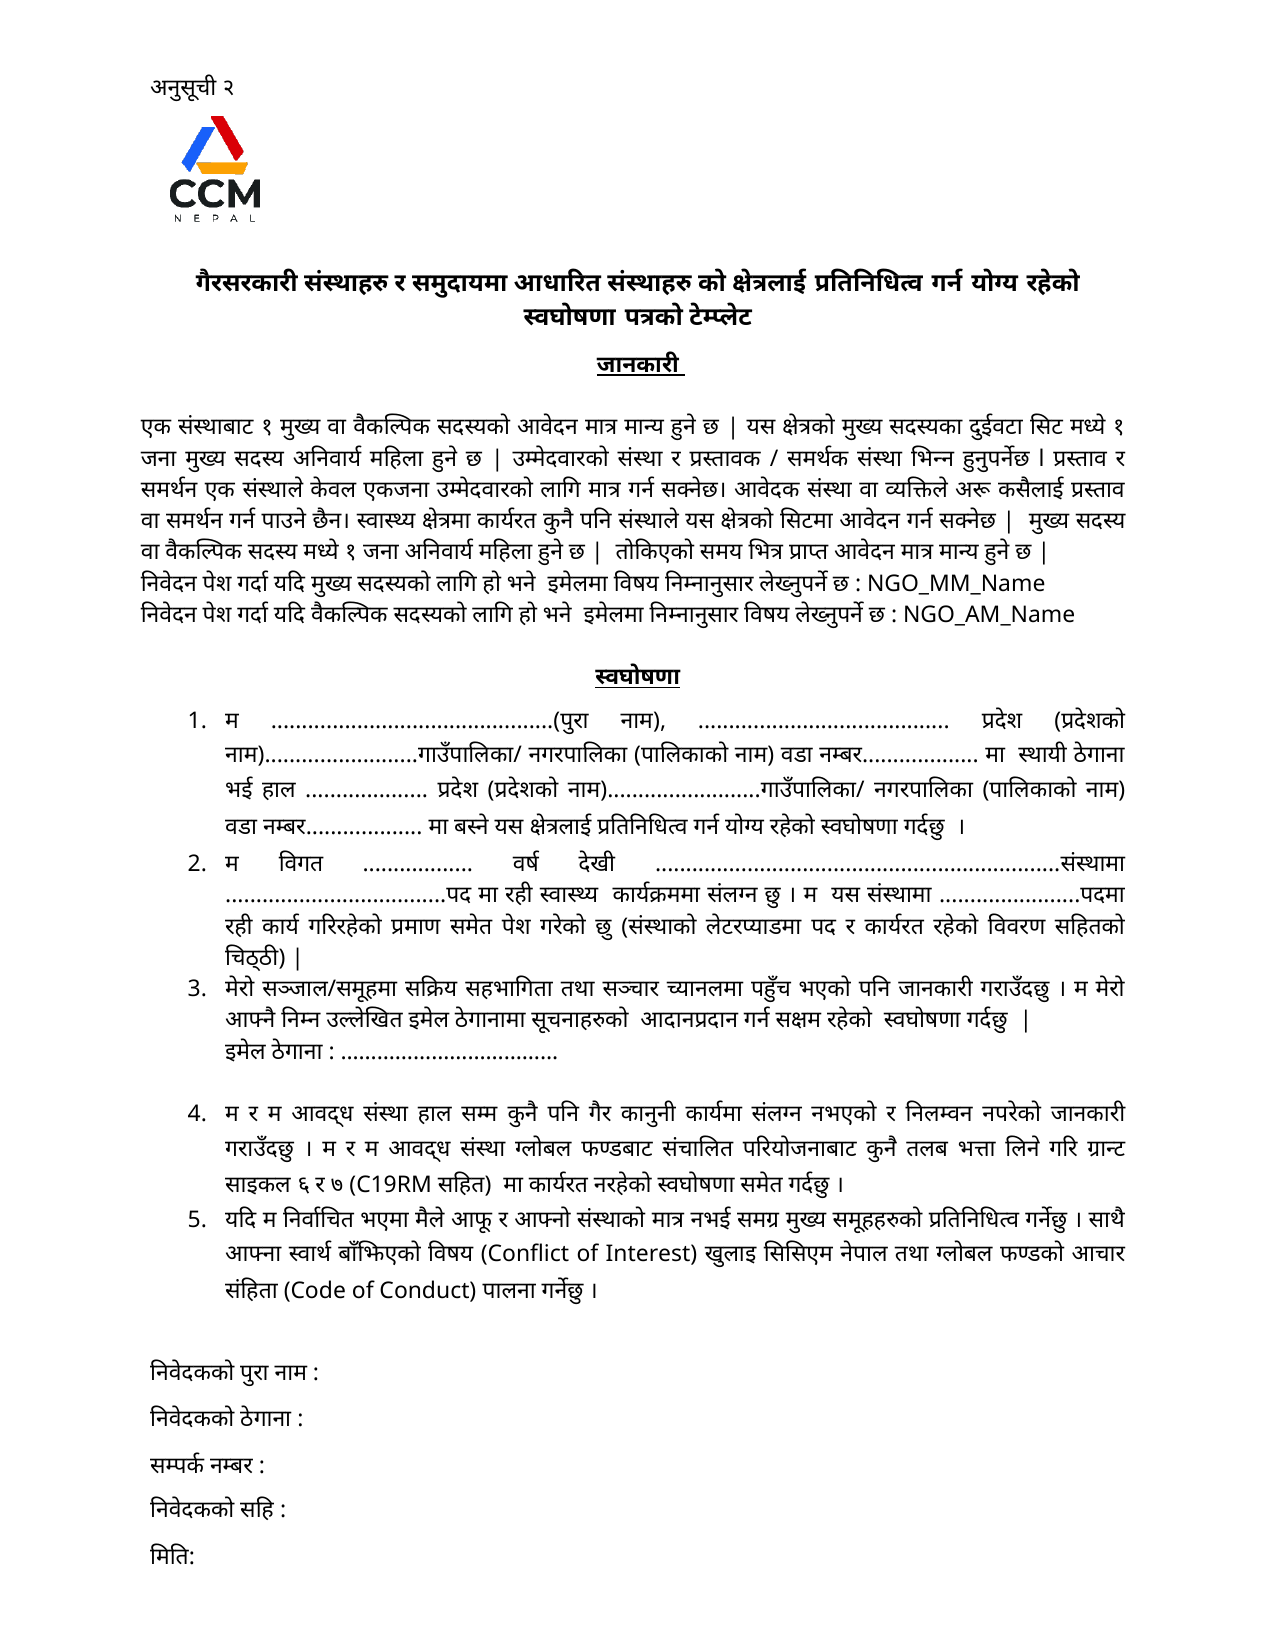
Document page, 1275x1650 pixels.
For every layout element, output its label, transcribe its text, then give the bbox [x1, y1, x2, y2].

text निवेदन पेश गर्दा यदि मुख्य सदस्यको लागि हो भने इमेलमा विषय निम्नानुसार लेख्नुपर्ने छ : NGO_MM_Name [141, 567, 1125, 598]
text स्वघोषणा [150, 660, 1125, 692]
list म र म आवद्ध संस्था हाल सम्म कुनै पनि गैर कानुनी कार्यमा संलग्न नभएको र निलम्वन नपरेको जानकारी गराउँदछु । म र म आवद्ध संस्था ग्लोबल फण्डबाट संचालित परियोजनाबाट कुनै तलब भत्ता लिने गरि ग्रान्ट साइकल ६ र ७ (C19RM सहित) मा कार्यरत नरहेको स्वघोषणा समेत गर्दछु । [187, 1097, 1125, 1200]
text निवेदकको सहि : [150, 1493, 1125, 1524]
text मिति: [150, 1540, 1125, 1571]
text गैरसरकारी संस्थाहरु र समुदायमा आधारित संस्थाहरु को क्षेत्रलाई प्रतिनिधित्व गर्न योग्य रहेको स्वघोषणा पत्रको टेम्प्लेट [150, 264, 1125, 335]
list मेरो सञ्जाल/समूहमा सक्रिय सहभागिता तथा सञ्चार च्यानलमा पहुँच भएको पनि जानकारी गराउँदछु । म मेरो आफ्नै निम्न उल्लेखित इमेल ठेगानामा सूचनाहरुको आदानप्रदान गर्न सक्षम रहेको स्वघोषणा गर्दछु | [187, 972, 1125, 1034]
text जानकारी [150, 348, 1125, 379]
text निवेदकको ठेगाना : [150, 1402, 1125, 1433]
picture [150, 105, 279, 233]
list यदि म निर्वाचित भएमा मैले आफू र आफ्नो संस्थाको मात्र नभई समग्र मुख्य समूहहरुको प्रतिनिधित्व गर्नेछु । साथै आफ्ना स्वार्थ बाँझिएको विषय (Conflict of Interest) खुलाइ सिसिएम नेपाल तथा ग्लोबल फण्डको आचार संहिता (Code of Conduct) पालना गर्नेछु । [187, 1203, 1125, 1305]
list म विगत .................. वर्ष देखी ..................................................................संस्थामा ....................................पद मा रही स्वास्थ्य कार्यक्रममा संलग्न छु । म यस संस्थामा .......................पदमा रही कार्य गरिरहेको प्रमाण समेत पेश गरेको छु (संस्थाको लेटरप्याडमा पद र कार्यरत रहेको विवरण सहितको चिठ्ठी) | [187, 847, 1125, 972]
list म ..............................................(पुरा नाम), ......................................... प्रदेश (प्रदेशको नाम).........................गाउँपालिका/ नगरपालिका (पालिकाको नाम) वडा नम्बर................... मा स्थायी ठेगाना भई हाल .................... प्रदेश (प्रदेशको नाम).........................गाउँपालिका/ नगरपालिका (पालिकाको नाम) वडा नम्बर................... मा बस्ने यस क्षेत्रलाई प्रतिनिधित्व गर्न योग्य रहेको स्वघोषणा गर्दछु । [187, 704, 1125, 843]
text सम्पर्क नम्बर : [150, 1449, 1125, 1480]
text निवेदकको पुरा नाम : [150, 1355, 1125, 1387]
list इमेल ठेगाना : ……………………………… [225, 1034, 1125, 1066]
text एक संस्थाबाट १ मुख्य वा वैकल्पिक सदस्यको आवेदन मात्र मान्य हुने छ | यस क्षेत्रको मुख्य सदस्यका दुईवटा सिट मध्ये १ जना मुख्य सदस्य अनिवार्य महिला हुने छ | उम्मेदवारको संस्था र प्रस्तावक / समर्थक संस्था भिन्न हुनुपर्नेछ l प्रस्ताव र समर्थन एक संस्थाले केवल एकजना उम्मेदवारको लागि मात्र गर्न सक्नेछ। आवेदक संस्था वा व्यक्तिले अरू कसैलाई प्रस्ताव वा समर्थन गर्न पाउने छैन। स्वास्थ्य क्षेत्रमा कार्यरत कुनै पनि संस्थाले यस क्षेत्रको सिटमा आवेदन गर्न सक्नेछ | मुख्य सदस्य वा वैकल्पिक सदस्य मध्ये १ जना अनिवार्य महिला हुने छ | तोकिएको समय भित्र प्राप्त आवेदन मात्र मान्य हुने छ | [141, 410, 1125, 567]
text निवेदन पेश गर्दा यदि वैकल्पिक सदस्यको लागि हो भने इमेलमा निम्नानुसार विषय लेख्नुपर्ने छ : NGO_AM_Name [141, 598, 1125, 629]
